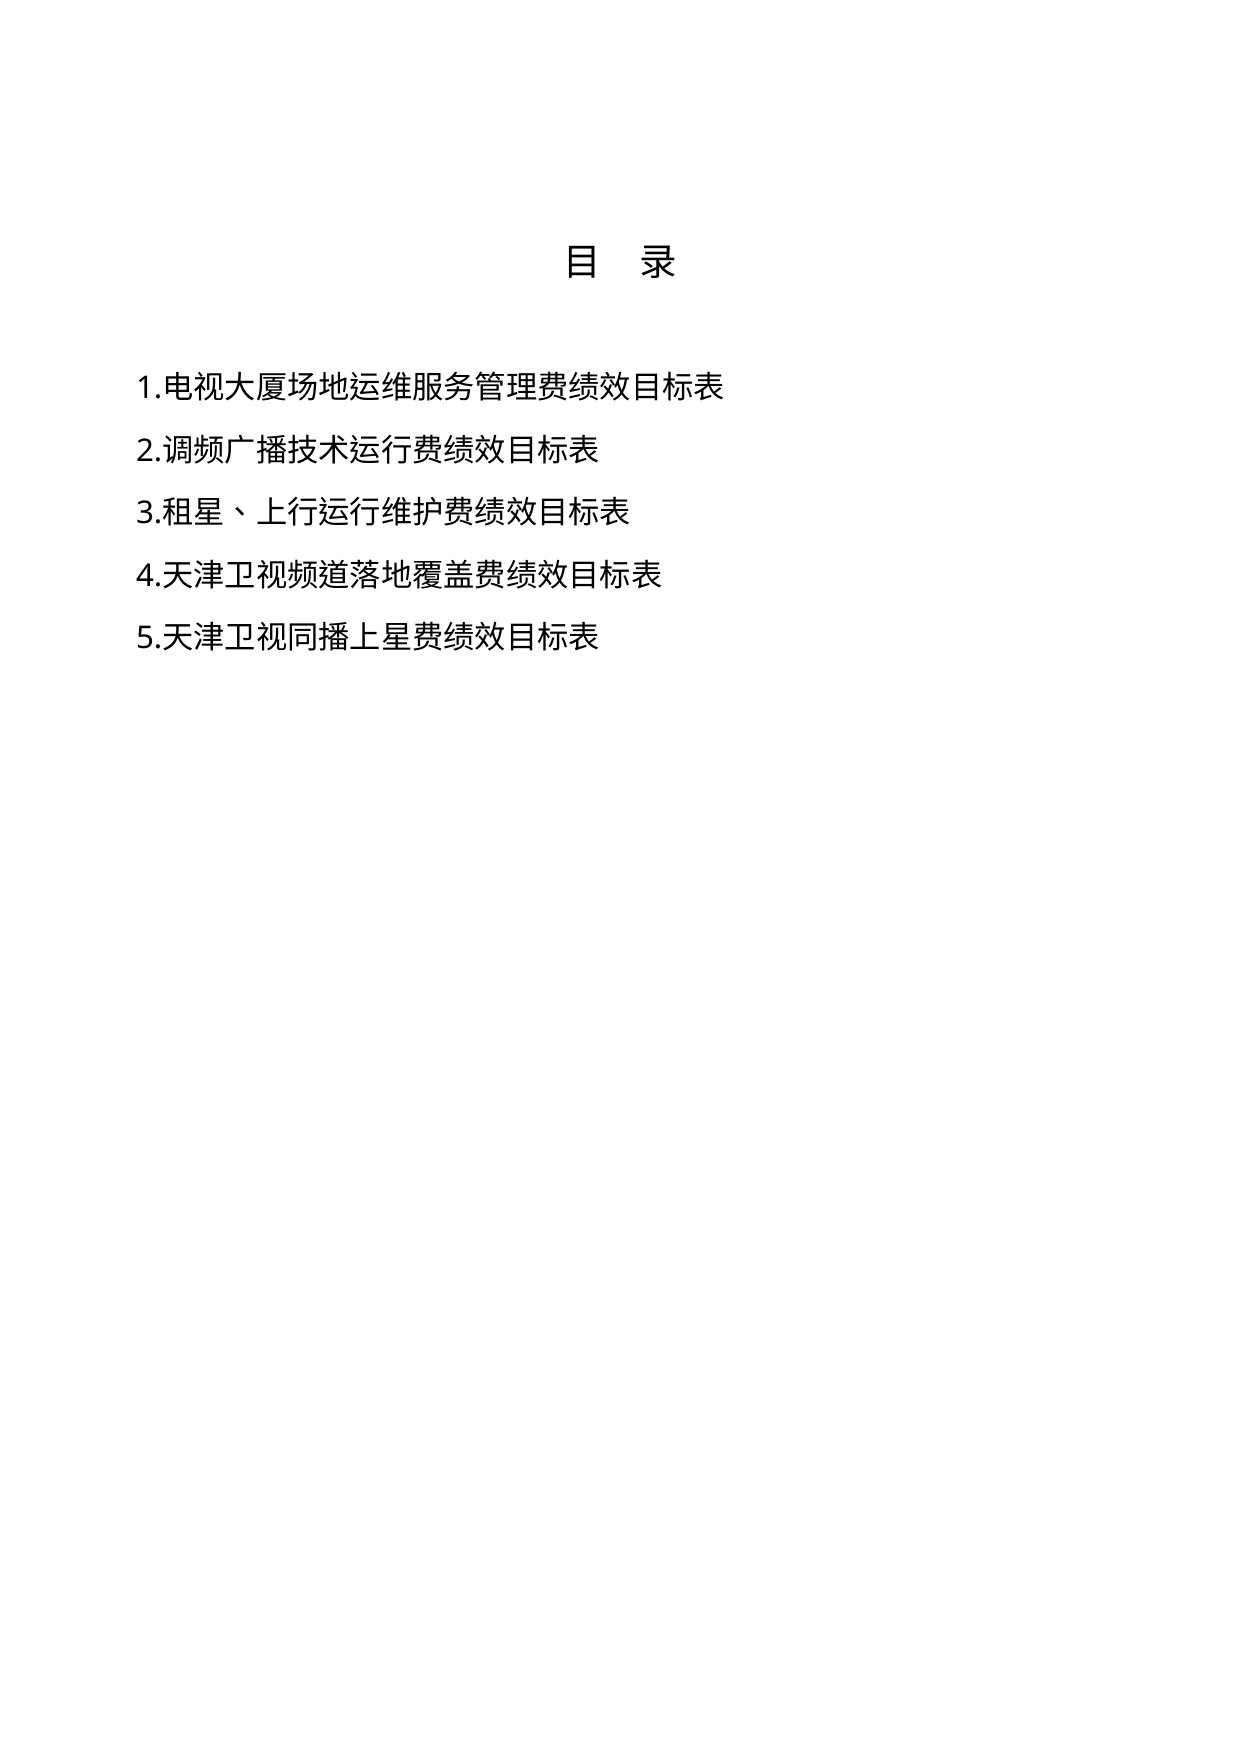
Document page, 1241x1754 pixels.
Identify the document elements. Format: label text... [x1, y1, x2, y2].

text 4.天津卫视频道落地覆盖费绩效目标表 [136, 536, 1104, 599]
text 目 录 [136, 235, 1104, 286]
text 2.调频广播技术运行费绩效目标表 [136, 411, 1104, 474]
text 1.电视大厦场地运维服务管理费绩效目标表 [136, 349, 1104, 411]
text 5.天津卫视同播上星费绩效目标表 [136, 599, 1104, 661]
text 3.租星、上行运行维护费绩效目标表 [136, 474, 1104, 536]
